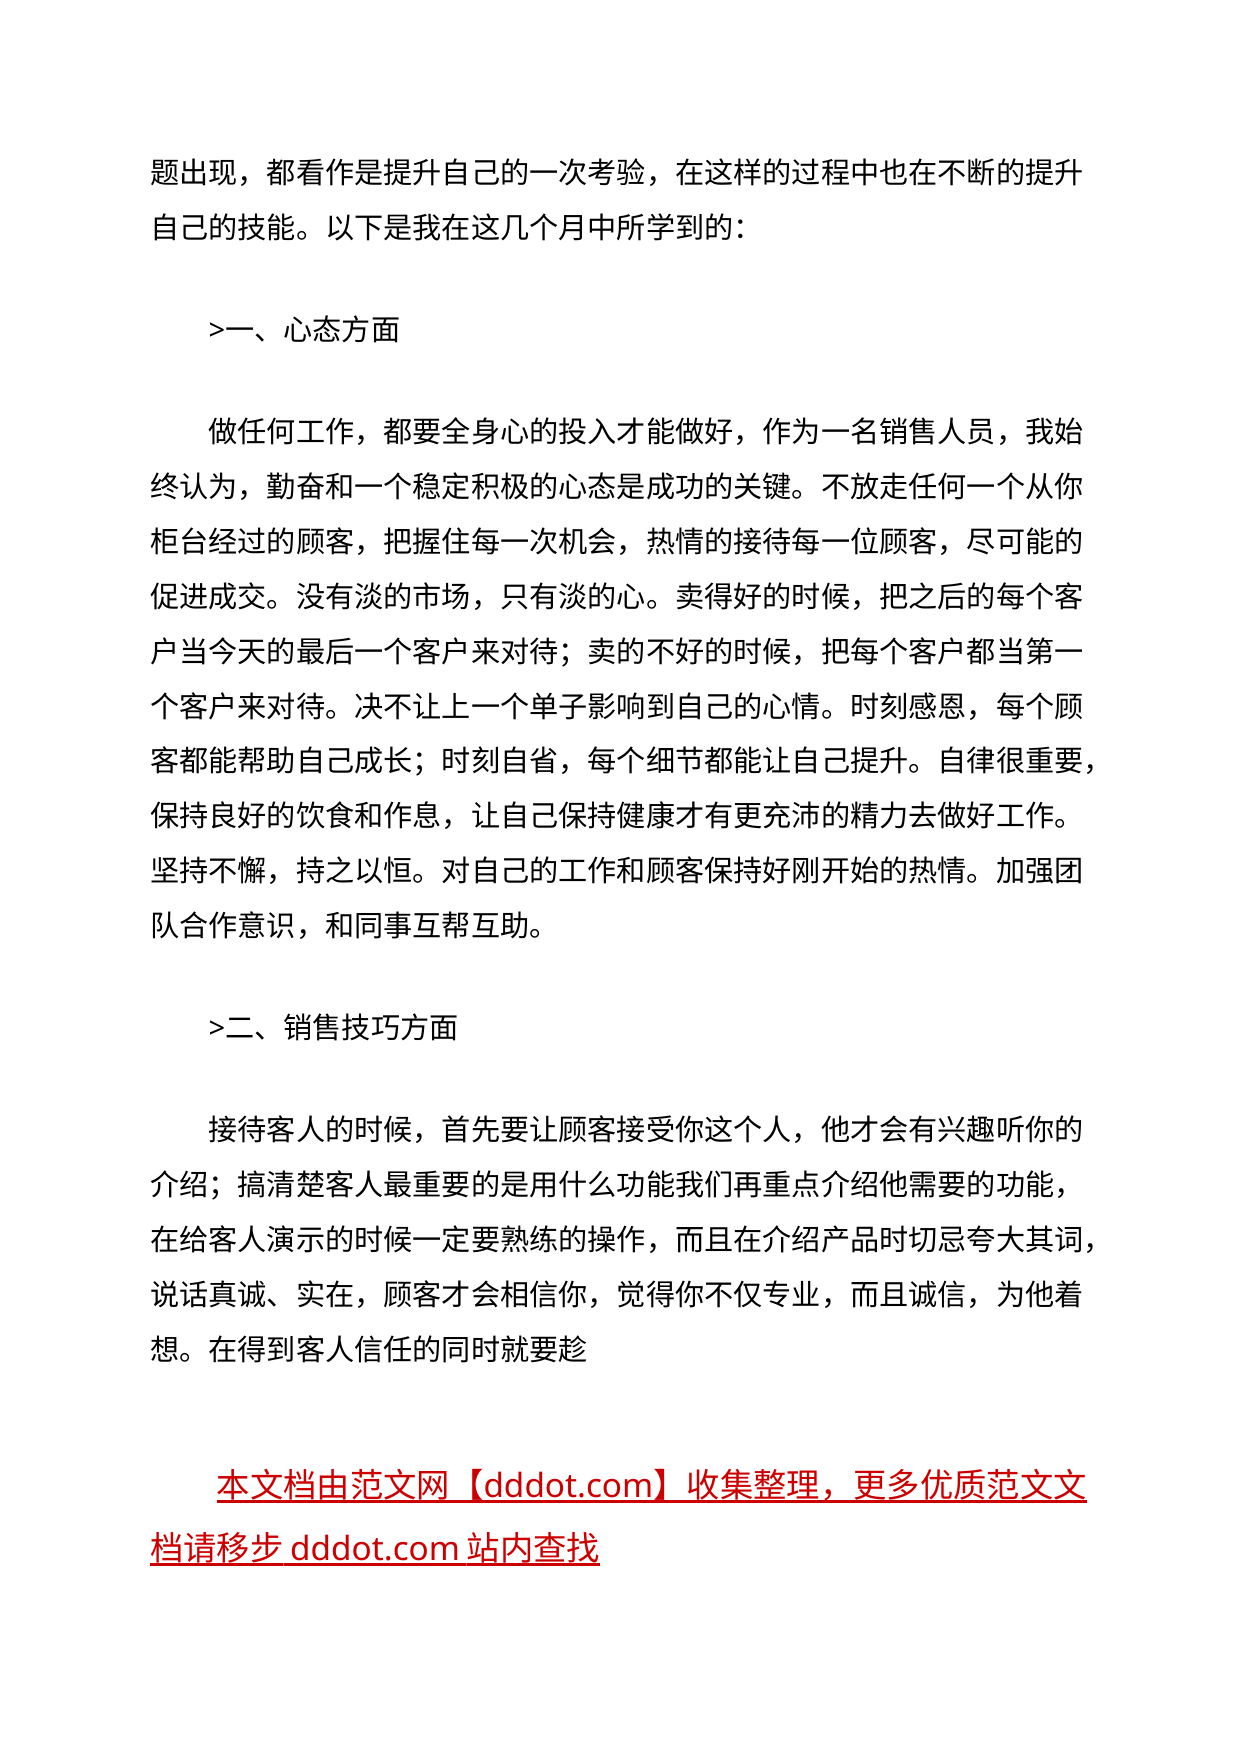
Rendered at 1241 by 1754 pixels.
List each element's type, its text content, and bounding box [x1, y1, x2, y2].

text 做任何工作，都要全身心的投入才能做好，作为一名销售人员，我始终认为，勤奋和一个稳定积极的心态是成功的关键。不放走任何一个从你柜台经过的顾客，把握住每一次机会，热情的接待每一位顾客，尽可能的促进成交。没有淡的市场，只有淡的心。卖得好的时候，把之后的每个客户当今天的最后一个客户来对待；卖的不好的时候，把每个客户都当第一个客户来对待。决不让上一个单子影响到自己的心情。时刻感恩，每个顾客都能帮助自己成长；时刻自省，每个细节都能让自己提升。自律很重要，保持良好的饮食和作息，让自己保持健康才有更充沛的精力去做好工作。坚持不懈，持之以恒。对自己的工作和顾客保持好刚开始的热情。加强团队合作意识，和同事互帮互助。 [150, 409, 1090, 945]
text >二、销售技巧方面 [150, 1004, 1090, 1047]
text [150, 150, 1090, 247]
text 本文档由范文网【dddot.com】收集整理，更多优质范文文档请移步dddot.com站内查找 [150, 1459, 1090, 1570]
text 接待客人的时候，首先要让顾客接受你这个人，他才会有兴趣听你的介绍；搞清楚客人最重要的是用什么功能我们再重点介绍他需要的功能，在给客人演示的时候一定要熟练的操作，而且在介绍产品时切忌夸大其词，说话真诚、实在，顾客才会相信你，觉得你不仅专业，而且诚信，为他着想。在得到客人信任的同时就要趁 [150, 1106, 1090, 1368]
text >一、心态方面 [150, 307, 1090, 349]
